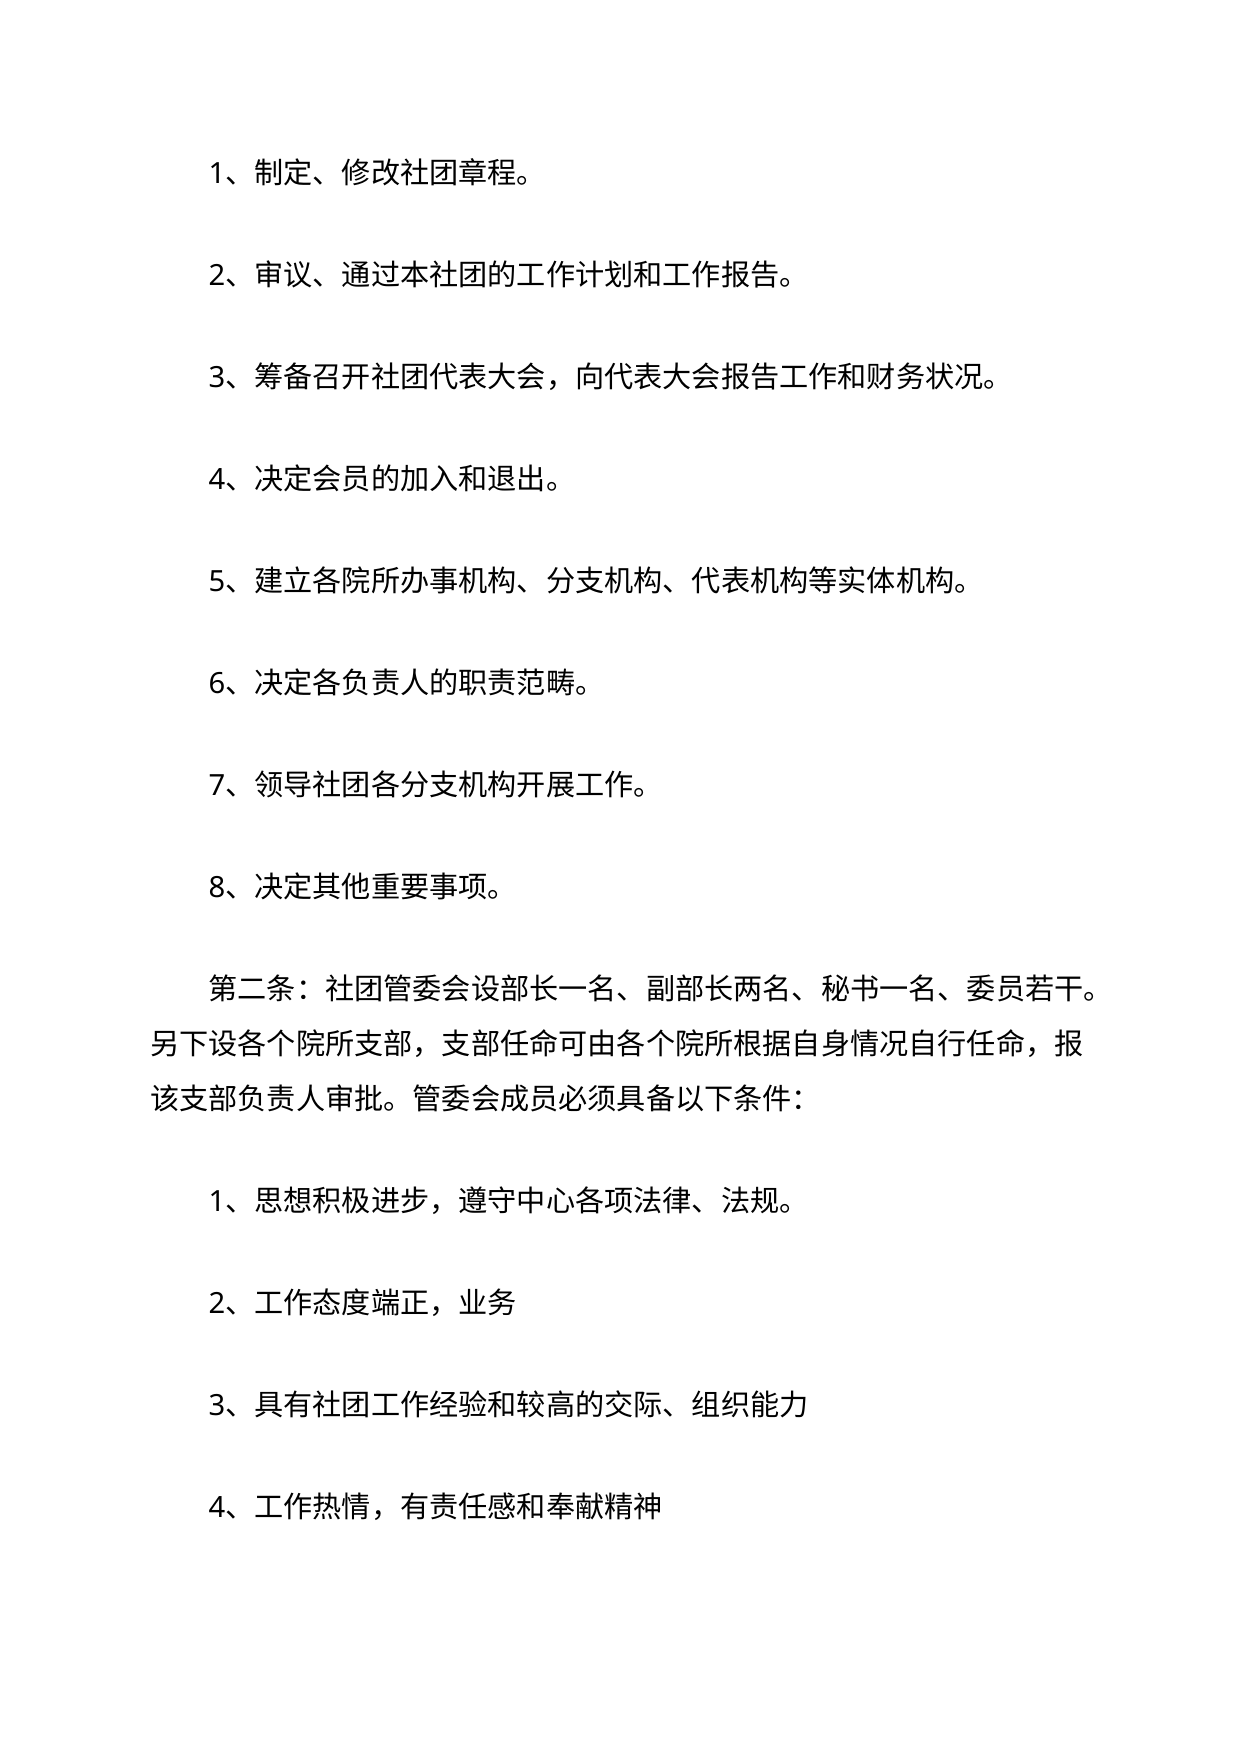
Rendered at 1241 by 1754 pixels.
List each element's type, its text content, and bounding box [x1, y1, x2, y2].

text 6、决定各负责人的职责范畴。 [150, 660, 1090, 702]
text 2、工作态度端正，业务 [150, 1279, 1090, 1322]
text 5、建立各院所办事机构、分支机构、代表机构等实体机构。 [150, 558, 1090, 600]
text 1、思想积极进步，遵守中心各项法律、法规。 [150, 1177, 1090, 1220]
text 8、决定其他重要事项。 [150, 864, 1090, 906]
text 3、具有社团工作经验和较高的交际、组织能力 [150, 1381, 1090, 1424]
text 3、筹备召开社团代表大会，向代表大会报告工作和财务状况。 [150, 354, 1090, 396]
text 第二条：社团管委会设部长一名、副部长两名、秘书一名、委员若干。另下设各个院所支部，支部任命可由各个院所根据自身情况自行任命，报该支部负责人审批。管委会成员必须具备以下条件： [150, 966, 1090, 1118]
text 7、领导社团各分支机构开展工作。 [150, 762, 1090, 804]
text 4、工作热情，有责任感和奉献精神 [150, 1483, 1090, 1526]
text 1、制定、修改社团章程。 [150, 150, 1090, 192]
text 4、决定会员的加入和退出。 [150, 456, 1090, 498]
text 2、审议、通过本社团的工作计划和工作报告。 [150, 252, 1090, 294]
